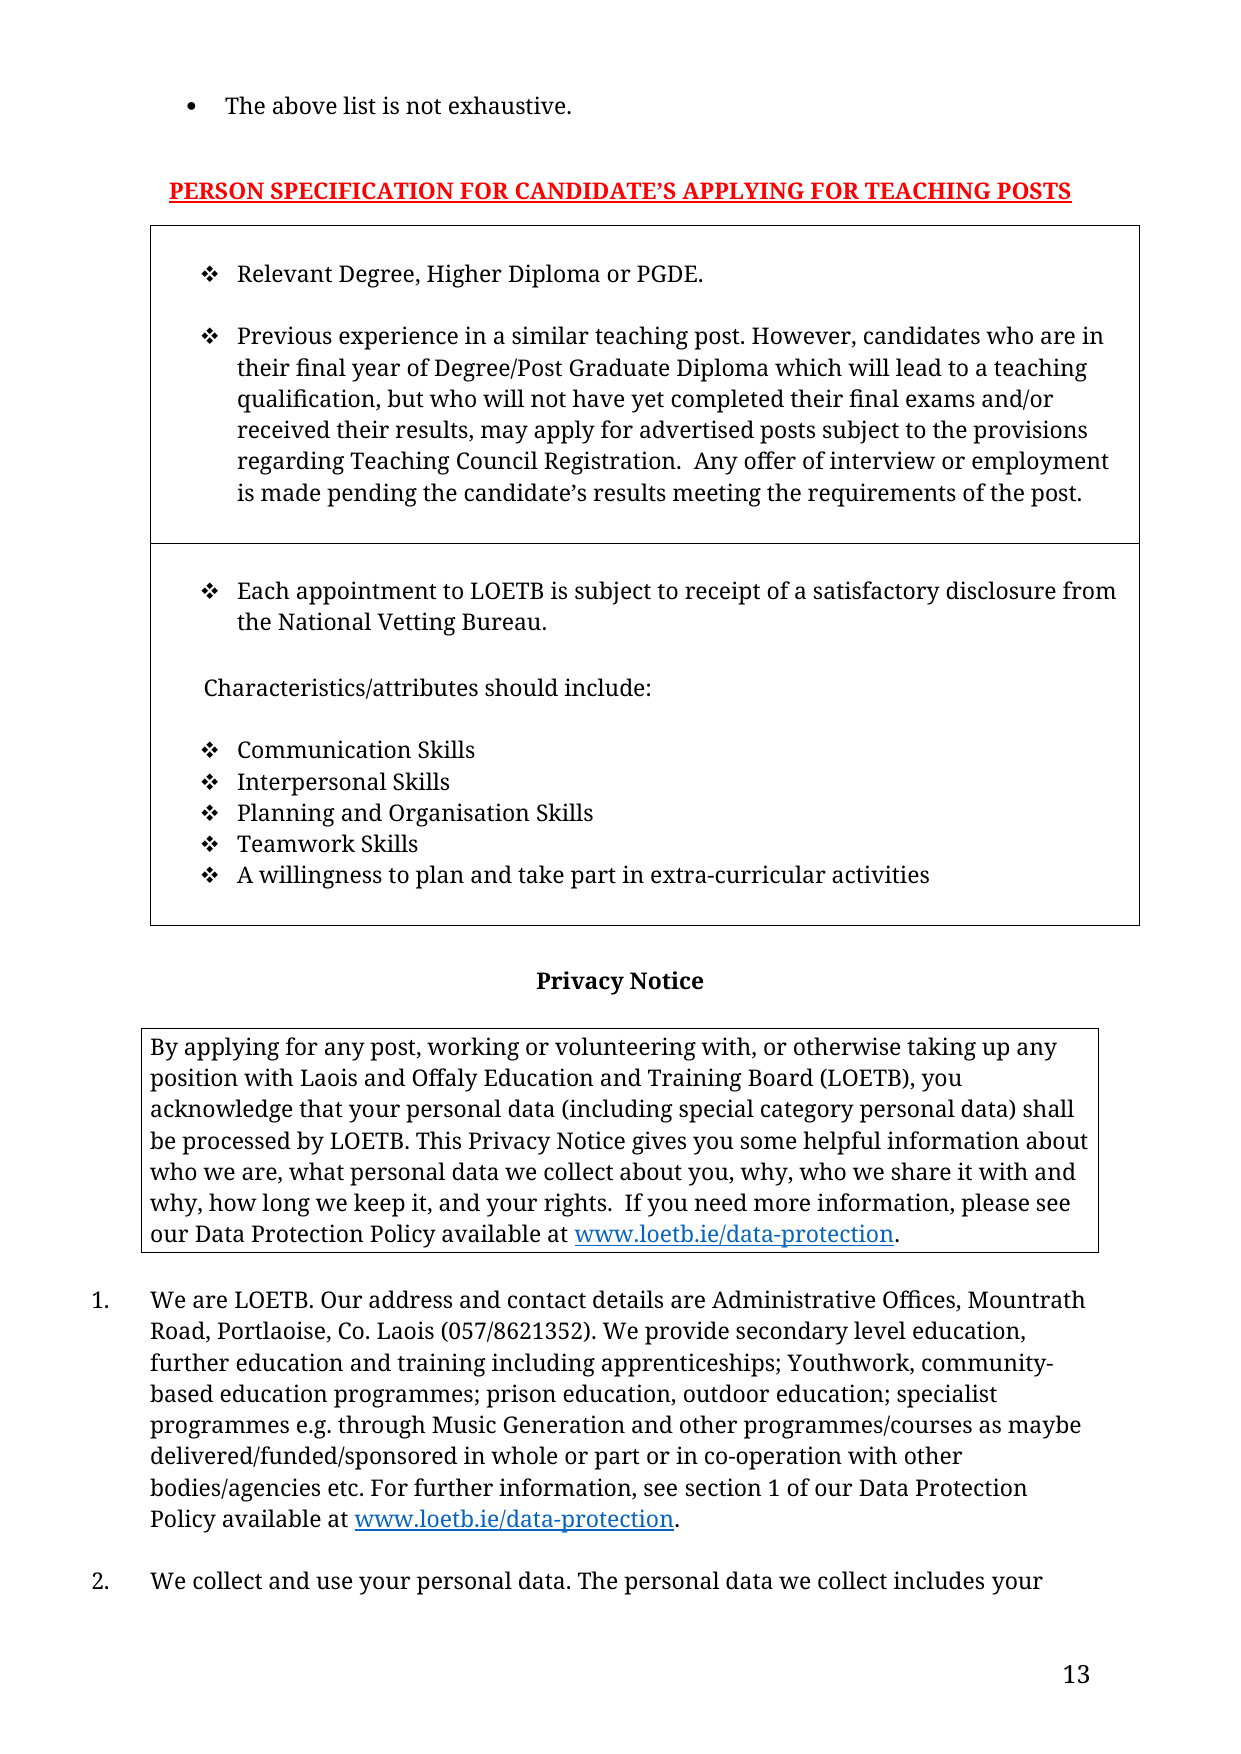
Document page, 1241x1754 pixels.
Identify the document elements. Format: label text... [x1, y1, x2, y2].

table_cell Each appointment to LOETB is subject to receipt of a satisfactory disclosure from the National Vetting Bureau. Characteristics/attributes should include: Communication Skills Interpersonal Skills Planning and Organisation Skills Teamwork Skills A willingness to plan and take part in extra-curricular activities [151, 544, 1139, 924]
text PERSON SPECIFICATION FOR CANDIDATE’S APPLYING FOR TEACHING POSTS [150, 175, 1090, 206]
table_header Relevant Degree, Higher Diploma or PGDE. Previous experience in a similar teaching post. However, candidates who are in their final year of Degree/Post Graduate Diploma which will lead to a teaching qualification, but who will not have yet completed their final exams and/or received their results, may apply for advertised posts subject to the provisions regarding Teaching Council Registration. Any offer of interview or employment is made pending the candidate’s results meeting the requirements of the post. [151, 226, 1139, 543]
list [91, 1565, 1090, 1596]
list The above list is not exhaustive. [187, 90, 1090, 122]
list We are LOETB. Our address and contact details are Administrative Offices, Mountrath Road, Portlaoise, Co. Laois (057/8621352). We provide secondary level education, further education and training including apprenticeships; Youthwork, community-based education programmes; prison education, outdoor education; specialist programmes e.g. through Music Generation and other programmes/courses as maybe delivered/funded/sponsored in whole or part or in co-operation with other bodies/agencies etc. For further information, see section 1 of our Data Protection Policy available at www.loetb.ie/data-protection. [91, 1284, 1090, 1534]
text By applying for any post, working or volunteering with, or otherwise taking up any position with Laois and Offaly Education and Training Board (LOETB), you acknowledge that your personal data (including special category personal data) shall be processed by LOETB. This Privacy Notice gives you some helpful information about who we are, what personal data we collect about you, why, who we share it with and why, how long we keep it, and your rights. If you need more information, please see our Data Protection Policy available at www.loetb.ie/data-protection. [142, 1029, 1098, 1252]
text Privacy Notice [150, 926, 1090, 996]
